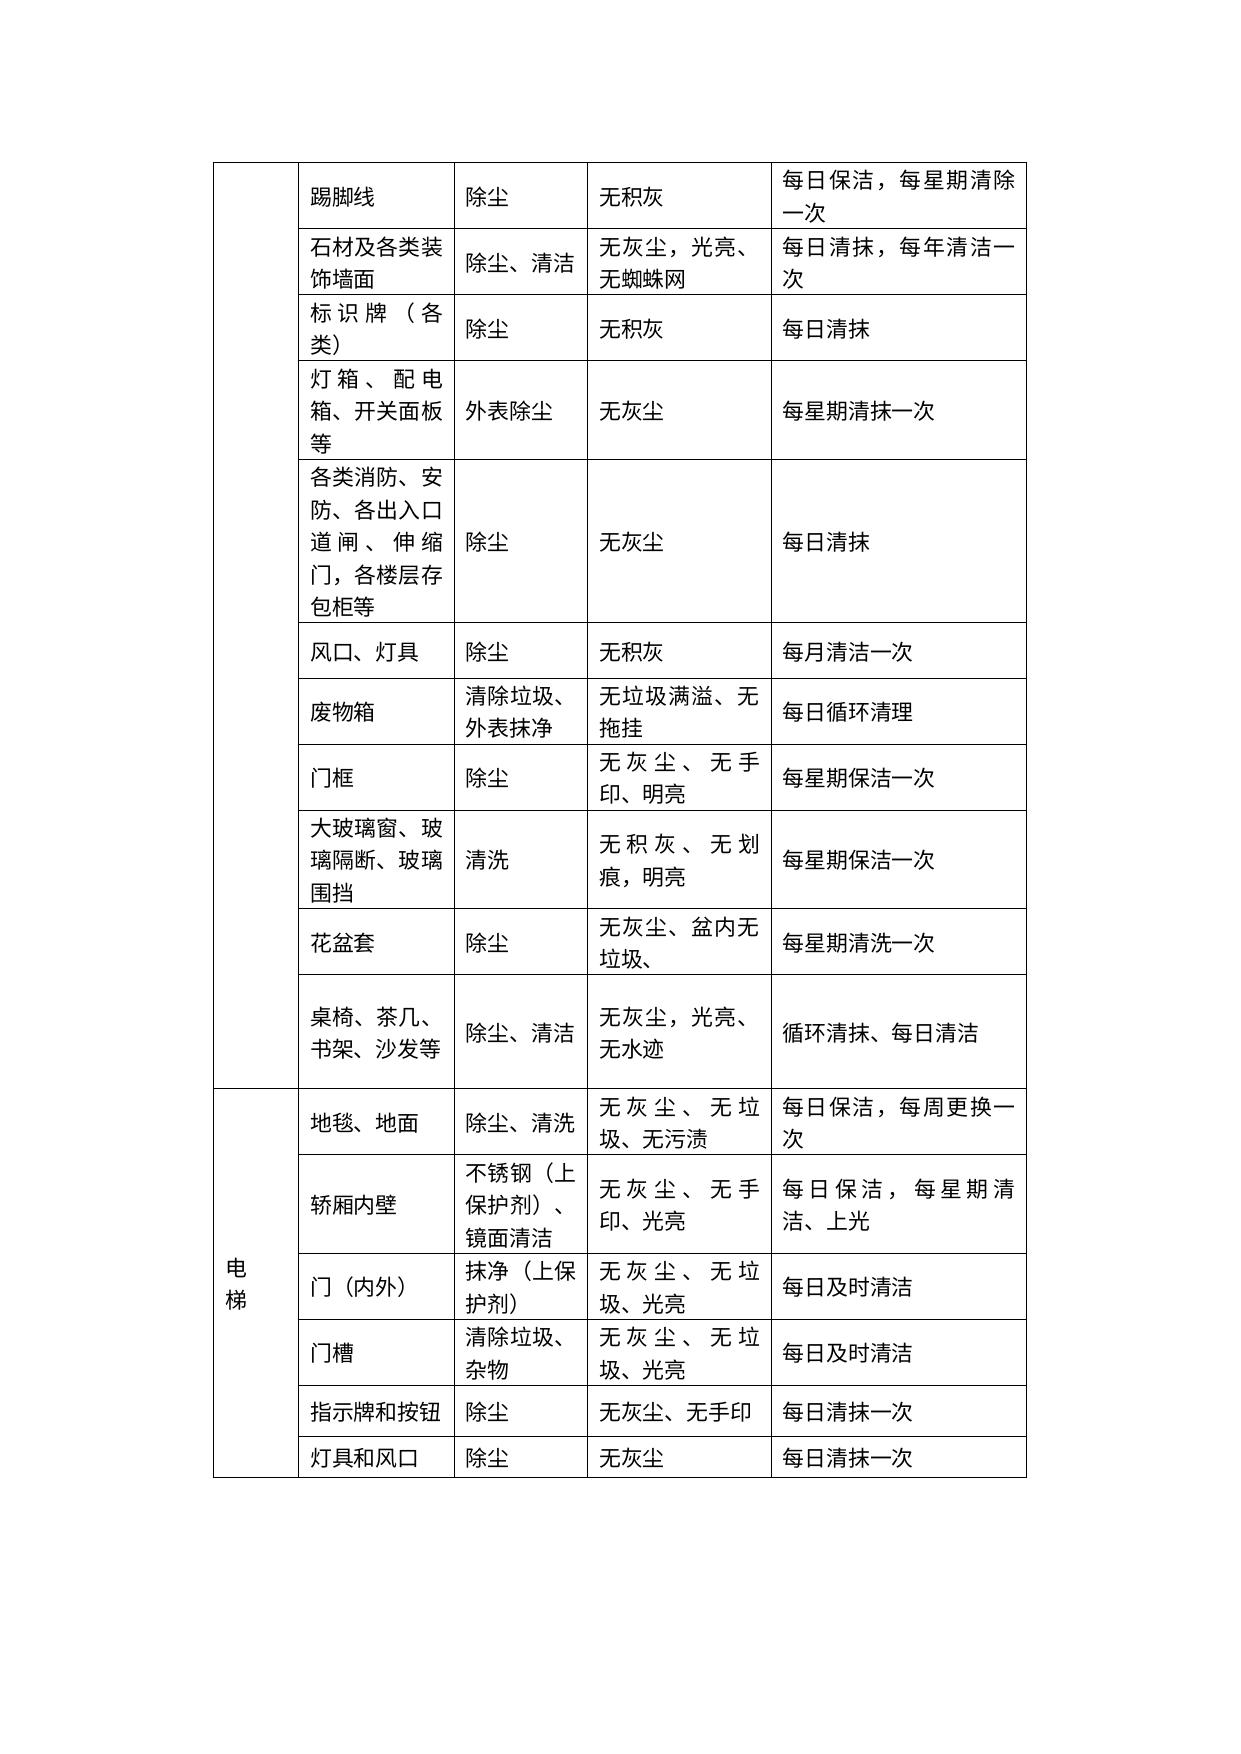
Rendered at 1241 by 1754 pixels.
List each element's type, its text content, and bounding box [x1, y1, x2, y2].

table_cell 每日清抹一次 [772, 1386, 1026, 1436]
table_cell 指示牌和按钮 [299, 1386, 454, 1436]
table_cell 大玻璃窗、玻璃隔断、玻璃围挡 [299, 811, 454, 908]
table_cell 无积灰 [588, 295, 771, 360]
table_cell 门槽 [299, 1320, 454, 1385]
table_cell 每星期清抹一次 [772, 361, 1026, 459]
table_cell 除尘 [455, 295, 587, 360]
table_cell 除尘 [455, 1386, 587, 1436]
table_cell 抹净（上保护剂） [455, 1254, 587, 1319]
table_cell 无灰尘 [588, 460, 771, 622]
table_cell 每日循环清理 [772, 679, 1026, 743]
table_cell 桌椅、茶几、书架、沙发等 [299, 975, 454, 1088]
table_cell 无积灰 [588, 623, 771, 677]
table_cell 每星期保洁一次 [772, 745, 1026, 809]
table_cell 清洗 [455, 811, 587, 908]
table_cell 无灰尘、盆内无垃圾、 [588, 909, 771, 974]
table_cell 外表除尘 [455, 361, 587, 459]
table_cell 无灰尘、无手印、光亮 [588, 1155, 771, 1253]
table_cell 清除垃圾、外表抹净 [455, 679, 587, 743]
table_cell 除尘、清洁 [455, 229, 587, 294]
table_cell 无灰尘、无垃圾、光亮 [588, 1254, 771, 1319]
table_cell 每日清抹 [772, 295, 1026, 360]
table_cell 除尘 [455, 460, 587, 622]
table_cell 轿厢内壁 [299, 1155, 454, 1253]
table_cell 无灰尘，光亮、无水迹 [588, 975, 771, 1088]
table_cell 花盆套 [299, 909, 454, 974]
table_cell 无灰尘，光亮、无蜘蛛网 [588, 229, 771, 294]
table_cell 无灰尘 [588, 361, 771, 459]
table_cell 无积灰、无划痕，明亮 [588, 811, 771, 908]
table_cell 门（内外） [299, 1254, 454, 1319]
table_cell 各类消防、安防、各出入口道闸、伸缩门，各楼层存包柜等 [299, 460, 454, 622]
table_cell 无灰尘 [588, 1437, 771, 1477]
table_cell 除尘、清洁 [455, 975, 587, 1088]
table_cell 清除垃圾、杂物 [455, 1320, 587, 1385]
table_cell 除尘 [455, 163, 587, 228]
table_cell 无灰尘、无垃圾、无污渍 [588, 1089, 771, 1154]
table_cell 门框 [299, 745, 454, 809]
table_cell 无积灰 [588, 163, 771, 228]
table_cell 无灰尘、无手印 [588, 1386, 771, 1436]
table_cell 地毯、地面 [299, 1089, 454, 1154]
table_cell 踢脚线 [299, 163, 454, 228]
table_cell 废物箱 [299, 679, 454, 743]
table_cell 标识牌（各类） [299, 295, 454, 360]
table_cell 不锈钢（上保护剂）、镜面清洁 [455, 1155, 587, 1253]
table_cell 每日保洁，每周更换一次 [772, 1089, 1026, 1154]
table_cell 除尘 [455, 1437, 587, 1477]
table_cell 每日保洁，每星期清洁、上光 [772, 1155, 1026, 1253]
table_cell 每日及时清洁 [772, 1254, 1026, 1319]
table_cell 除尘 [455, 623, 587, 677]
table_cell 循环清抹、每日清洁 [772, 975, 1026, 1088]
table_cell 每日清抹，每年清洁一次 [772, 229, 1026, 294]
table_cell 每日保洁，每星期清除一次 [772, 163, 1026, 228]
table_cell 无灰尘、无垃圾、光亮 [588, 1320, 771, 1385]
table_cell 电 梯 [214, 1089, 298, 1477]
table_cell 灯具和风口 [299, 1437, 454, 1477]
table_cell 每日及时清洁 [772, 1320, 1026, 1385]
table_cell 灯箱、配电箱、开关面板等 [299, 361, 454, 459]
table_cell 每日清抹一次 [772, 1437, 1026, 1477]
table_cell 风口、灯具 [299, 623, 454, 677]
table_cell 无垃圾满溢、无拖挂 [588, 679, 771, 743]
table_cell 石材及各类装饰墙面 [299, 229, 454, 294]
table_cell 每星期保洁一次 [772, 811, 1026, 908]
table_cell 每月清洁一次 [772, 623, 1026, 677]
table_cell 无灰尘、无手印、明亮 [588, 745, 771, 809]
table_cell 除尘 [455, 745, 587, 809]
table_cell 除尘 [455, 909, 587, 974]
table_cell 每星期清洗一次 [772, 909, 1026, 974]
table_cell 每日清抹 [772, 460, 1026, 622]
table_cell 除尘、清洗 [455, 1089, 587, 1154]
